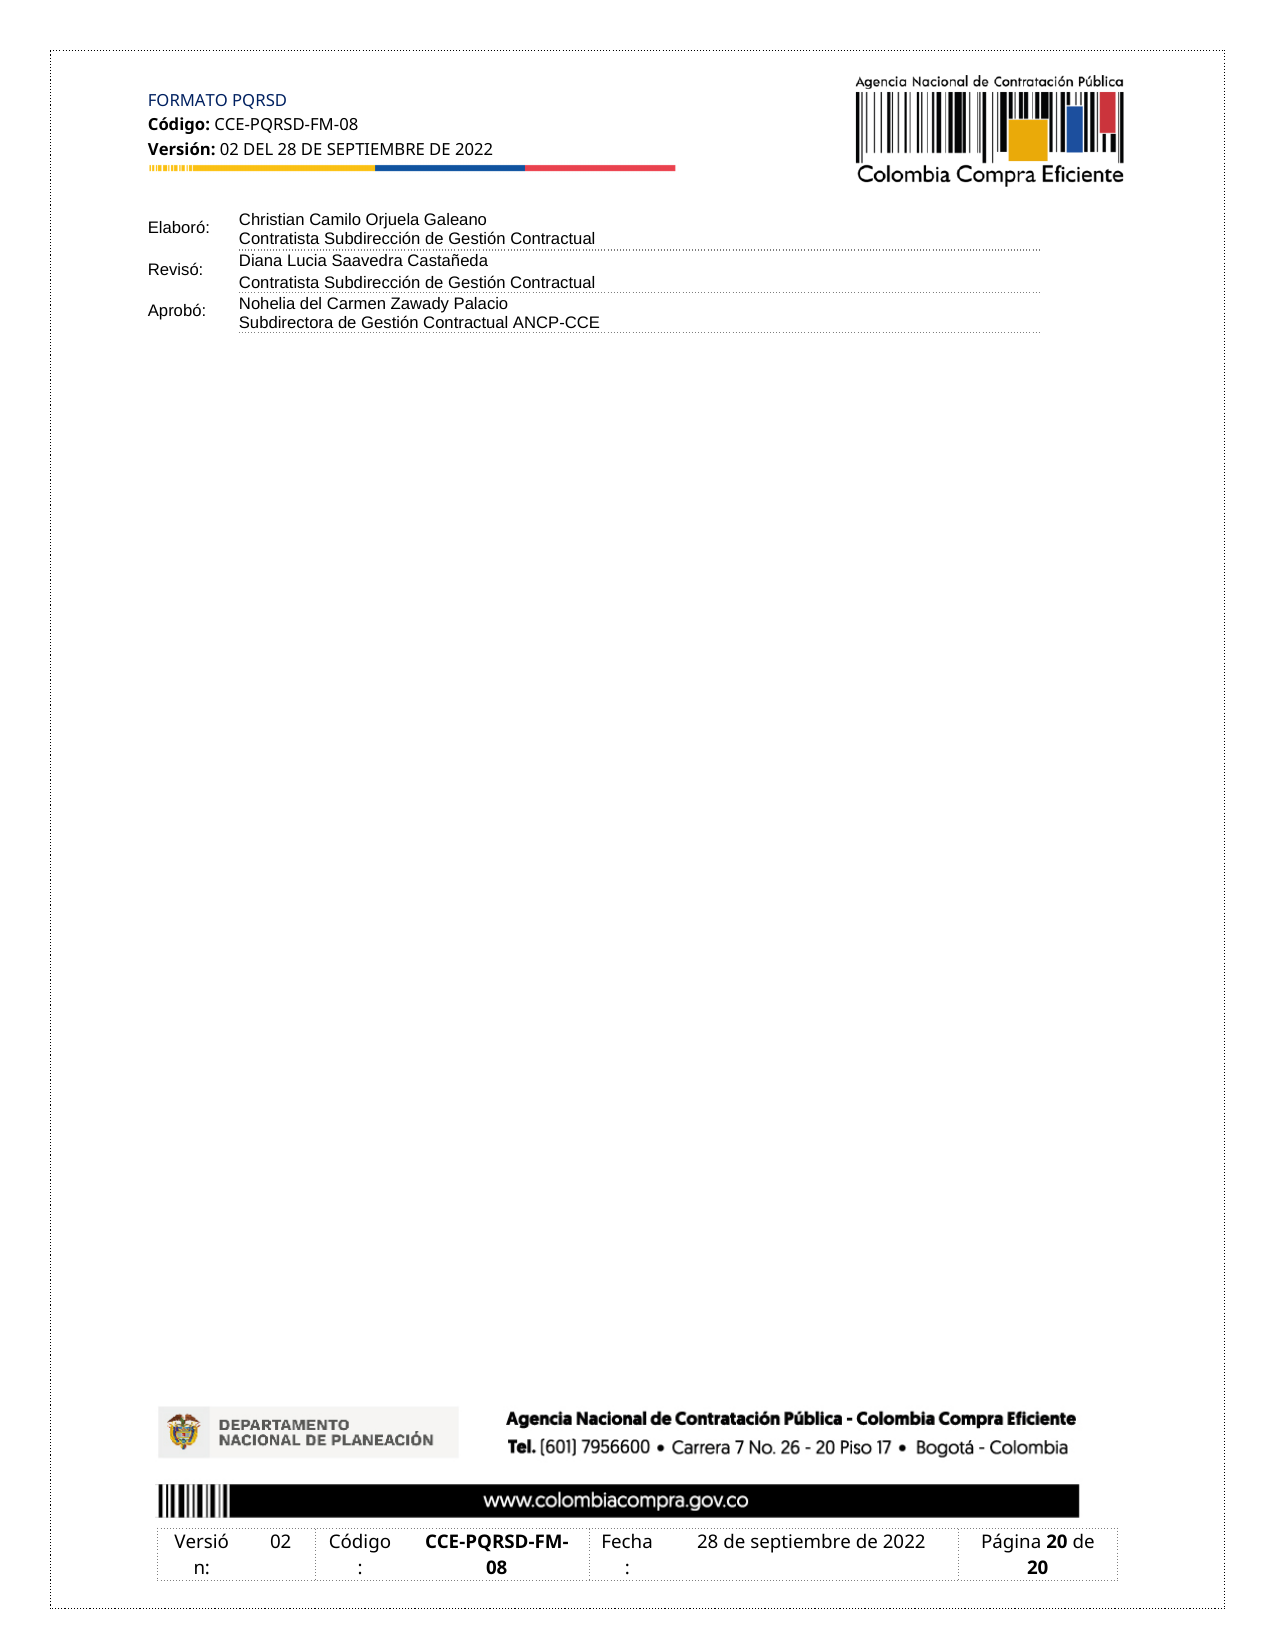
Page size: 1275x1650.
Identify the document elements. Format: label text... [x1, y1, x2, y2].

table_header Christian Camilo Orjuela Galeano Contratista Subdirección de Gestión Contractual [239, 209, 1041, 249]
table_cell Aprobó: [148, 292, 239, 332]
table_header Elaboró: [148, 209, 239, 249]
table_cell Revisó: [148, 249, 239, 292]
table_cell Nohelia del Carmen Zawady Palacio Subdirectora de Gestión Contractual ANCP-CCE [239, 292, 1041, 332]
picture [855, 75, 1128, 187]
picture [147, 1381, 1090, 1528]
table_cell Diana Lucia Saavedra Castañeda Contratista Subdirección de Gestión Contractual [239, 249, 1041, 292]
picture [147, 160, 679, 174]
